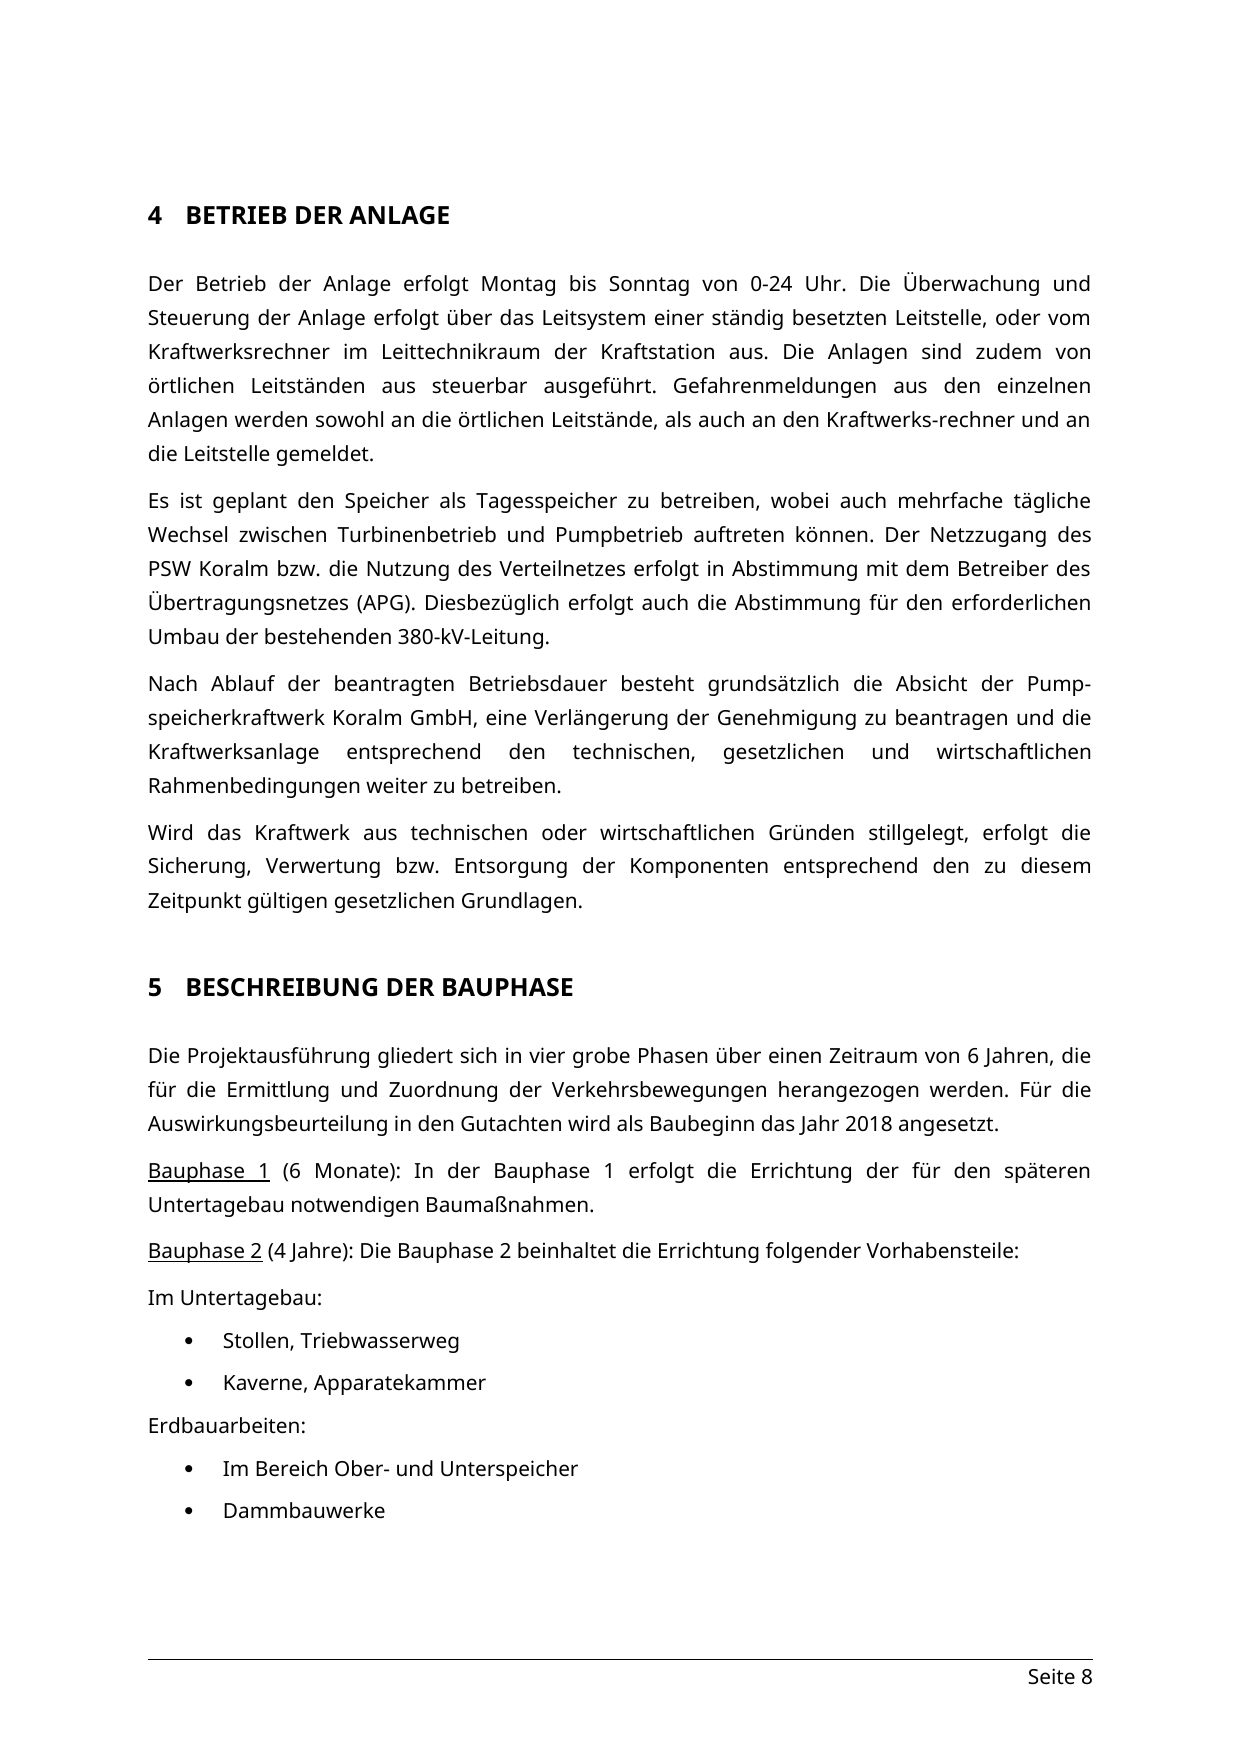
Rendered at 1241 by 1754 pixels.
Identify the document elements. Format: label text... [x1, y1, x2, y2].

list Stollen, Triebwasserweg [185, 1326, 1093, 1354]
text Es ist geplant den Speicher als Tagesspeicher zu betreiben, wobei auch mehrfache tägliche Wechsel zwischen Turbinenbetrieb und Pumpbetrieb auftreten können. Der Netzzugang des PSW Koralm bzw. die Nutzung des Verteilnetzes erfolgt in Abstimmung mit dem Betreiber des Übertragungsnetzes (APG). Diesbezüglich erfolgt auch die Abstimmung für den erforderlichen Umbau der bestehenden 380-kV-Leitung. [148, 486, 1093, 651]
subtitle Betrieb der Anlage [148, 198, 1093, 232]
text Nach Ablauf der beantragten Betriebsdauer besteht grundsätzlich die Absicht der Pump-speicherkraftwerk Koralm GmbH, eine Verlängerung der Genehmigung zu beantragen und die Kraftwerksanlage entsprechend den technischen, gesetzlichen und wirtschaftlichen Rahmenbedingungen weiter zu betreiben. [148, 669, 1093, 799]
text Bauphase 1 (6 Monate): In der Bauphase 1 erfolgt die Errichtung der für den späteren Untertagebau notwendigen Baumaßnahmen. [148, 1156, 1093, 1218]
list Erdbauarbeiten: [148, 1411, 1093, 1439]
list Im Bereich Ober- und Unterspeicher [185, 1454, 1093, 1482]
text Die Projektausführung gliedert sich in vier grobe Phasen über einen Zeitraum von 6 Jahren, die für die Ermittlung und Zuordnung der Verkehrsbewegungen herangezogen werden. Für die Auswirkungsbeurteilung in den Gutachten wird als Baubeginn das Jahr 2018 angesetzt. [148, 1041, 1093, 1138]
list Dammbauwerke [185, 1496, 1093, 1525]
list Kaverne, Apparatekammer [185, 1368, 1093, 1397]
subtitle Beschreibung der Bauphase [148, 970, 1093, 1004]
text Bauphase 2 (4 Jahre): Die Bauphase 2 beinhaltet die Errichtung folgender Vorhabensteile: [148, 1237, 1093, 1265]
text Der Betrieb der Anlage erfolgt Montag bis Sonntag von 0-24 Uhr. Die Überwachung und Steuerung der Anlage erfolgt über das Leitsystem einer ständig besetzten Leitstelle, oder vom Kraftwerksrechner im Leittechnikraum der Kraftstation aus. Die Anlagen sind zudem von örtlichen Leitständen aus steuerbar ausgeführt. Gefahrenmeldungen aus den einzelnen Anlagen werden sowohl an die örtlichen Leitstände, als auch an den Kraftwerks-rechner und an die Leitstelle gemeldet. [148, 269, 1093, 468]
list Im Untertagebau: [148, 1283, 1093, 1312]
text Wird das Kraftwerk aus technischen oder wirtschaftlichen Gründen stillgelegt, erfolgt die Sicherung, Verwertung bzw. Entsorgung der Komponenten entsprechend den zu diesem Zeitpunkt gültigen gesetzlichen Grundlagen. [148, 818, 1093, 914]
